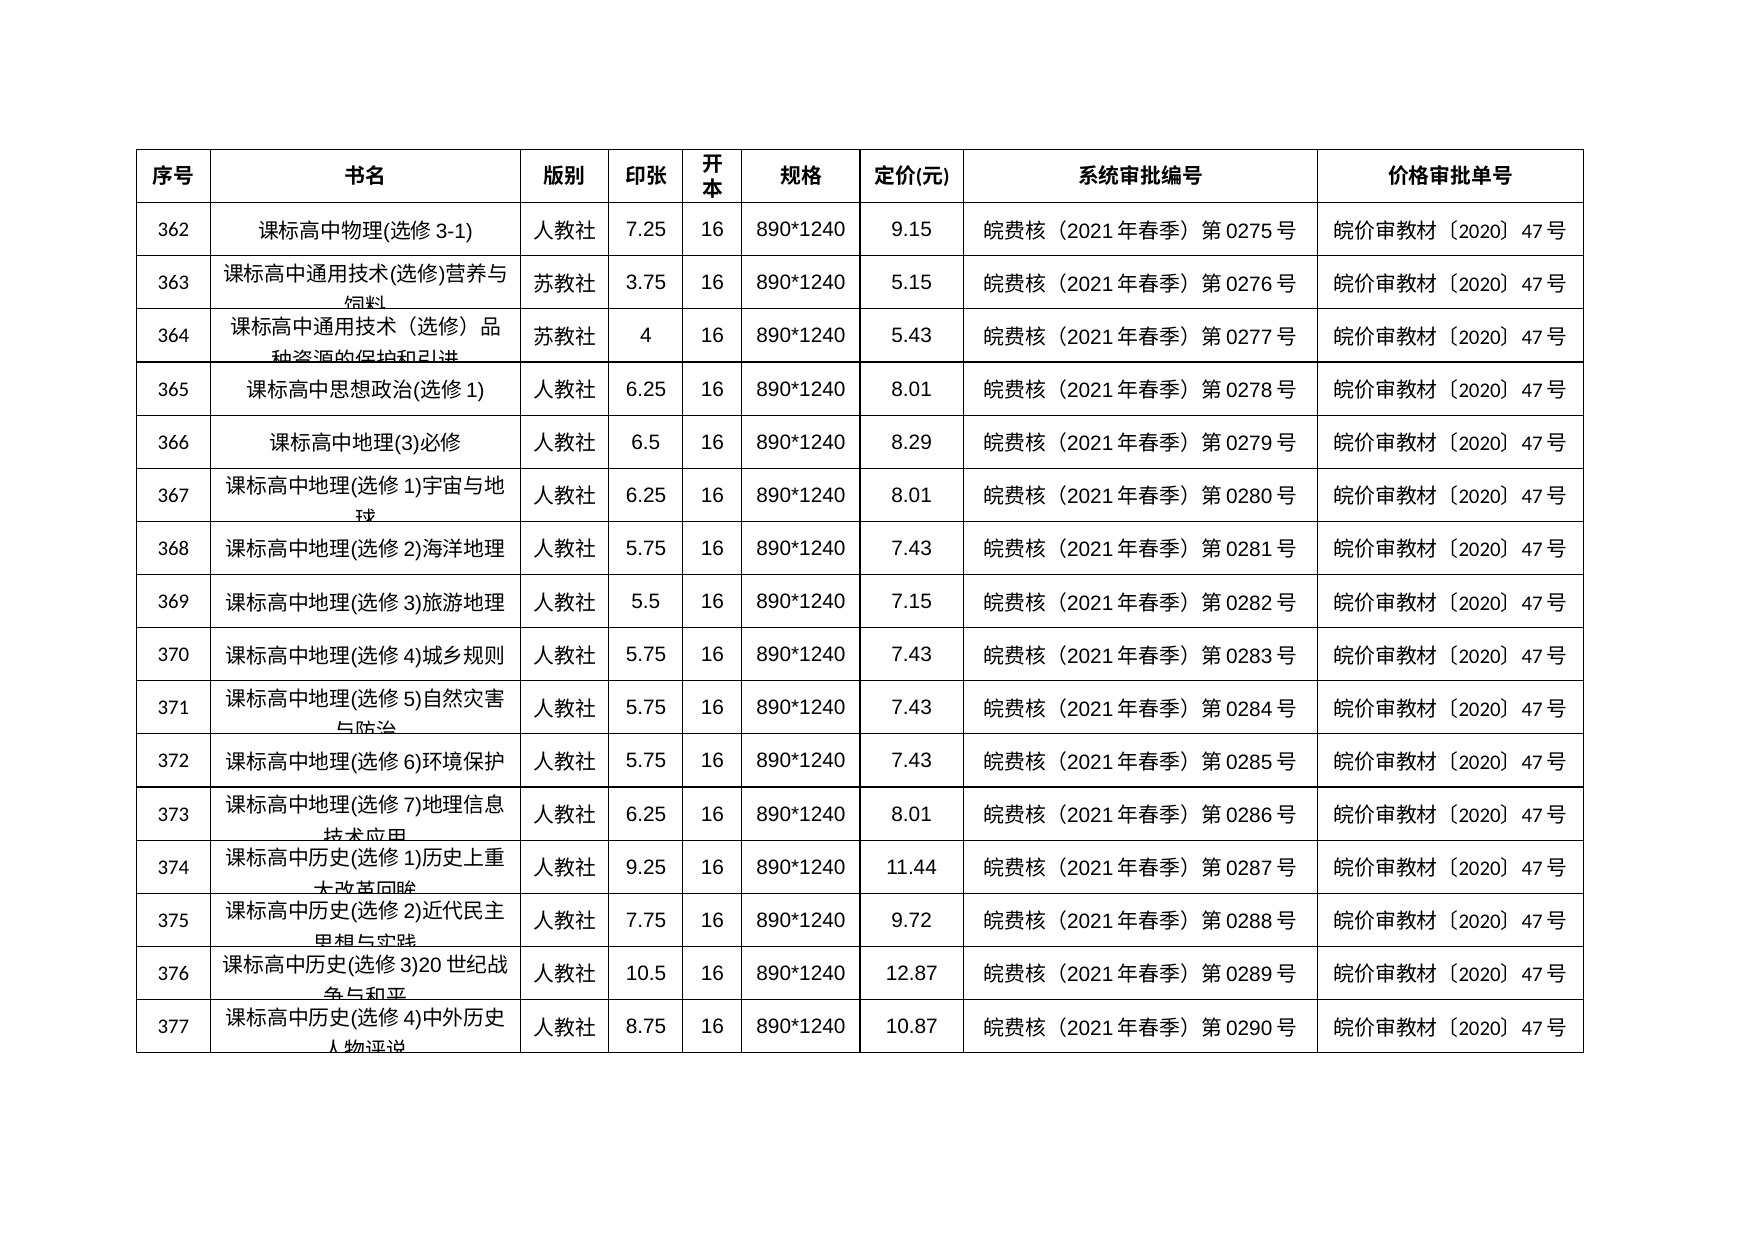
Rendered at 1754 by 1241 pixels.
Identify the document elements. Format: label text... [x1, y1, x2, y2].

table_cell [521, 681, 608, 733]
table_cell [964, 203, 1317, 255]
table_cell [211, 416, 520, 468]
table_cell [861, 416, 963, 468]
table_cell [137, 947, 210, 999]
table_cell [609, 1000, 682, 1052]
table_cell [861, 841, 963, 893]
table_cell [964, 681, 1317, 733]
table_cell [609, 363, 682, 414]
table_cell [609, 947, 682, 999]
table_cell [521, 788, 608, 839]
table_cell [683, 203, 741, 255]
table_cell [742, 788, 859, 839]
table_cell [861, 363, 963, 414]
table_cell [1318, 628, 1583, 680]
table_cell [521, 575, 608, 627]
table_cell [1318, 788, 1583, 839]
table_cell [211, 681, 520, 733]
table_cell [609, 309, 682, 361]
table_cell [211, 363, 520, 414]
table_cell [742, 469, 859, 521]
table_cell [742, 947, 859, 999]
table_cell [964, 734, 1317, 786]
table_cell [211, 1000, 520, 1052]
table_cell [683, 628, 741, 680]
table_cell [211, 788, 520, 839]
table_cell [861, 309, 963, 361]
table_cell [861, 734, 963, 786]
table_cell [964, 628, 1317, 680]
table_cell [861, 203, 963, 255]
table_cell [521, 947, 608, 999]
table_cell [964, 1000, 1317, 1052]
table_header 序号 [137, 150, 210, 202]
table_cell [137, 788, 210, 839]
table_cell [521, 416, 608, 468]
table_header 定价(元) [861, 150, 963, 202]
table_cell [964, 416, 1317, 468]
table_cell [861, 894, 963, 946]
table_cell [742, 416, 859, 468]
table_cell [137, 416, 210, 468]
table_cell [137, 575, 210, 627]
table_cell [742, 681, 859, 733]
table_header 版别 [521, 150, 608, 202]
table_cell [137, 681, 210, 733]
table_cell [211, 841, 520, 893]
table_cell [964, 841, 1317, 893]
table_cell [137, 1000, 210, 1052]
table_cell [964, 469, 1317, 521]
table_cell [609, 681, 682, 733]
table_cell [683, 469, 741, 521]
table_header 规格 [742, 150, 859, 202]
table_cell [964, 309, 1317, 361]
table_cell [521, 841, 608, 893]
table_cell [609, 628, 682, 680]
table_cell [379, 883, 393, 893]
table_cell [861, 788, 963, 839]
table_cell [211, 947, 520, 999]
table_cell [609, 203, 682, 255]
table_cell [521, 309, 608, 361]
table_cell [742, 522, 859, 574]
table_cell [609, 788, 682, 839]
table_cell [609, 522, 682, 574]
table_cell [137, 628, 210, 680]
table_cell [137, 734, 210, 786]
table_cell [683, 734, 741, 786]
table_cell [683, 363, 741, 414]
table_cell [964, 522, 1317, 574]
table_header 系统审批编号 [964, 150, 1317, 202]
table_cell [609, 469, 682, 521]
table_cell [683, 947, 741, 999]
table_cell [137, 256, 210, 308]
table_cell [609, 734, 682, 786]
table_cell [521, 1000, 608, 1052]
table_header 价格审批单号 [1318, 150, 1583, 202]
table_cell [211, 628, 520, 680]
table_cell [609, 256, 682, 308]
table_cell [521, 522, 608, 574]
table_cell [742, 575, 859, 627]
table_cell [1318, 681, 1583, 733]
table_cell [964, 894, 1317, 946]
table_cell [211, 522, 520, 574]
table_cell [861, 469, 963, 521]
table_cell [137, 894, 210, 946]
table_header 书名 [211, 150, 520, 202]
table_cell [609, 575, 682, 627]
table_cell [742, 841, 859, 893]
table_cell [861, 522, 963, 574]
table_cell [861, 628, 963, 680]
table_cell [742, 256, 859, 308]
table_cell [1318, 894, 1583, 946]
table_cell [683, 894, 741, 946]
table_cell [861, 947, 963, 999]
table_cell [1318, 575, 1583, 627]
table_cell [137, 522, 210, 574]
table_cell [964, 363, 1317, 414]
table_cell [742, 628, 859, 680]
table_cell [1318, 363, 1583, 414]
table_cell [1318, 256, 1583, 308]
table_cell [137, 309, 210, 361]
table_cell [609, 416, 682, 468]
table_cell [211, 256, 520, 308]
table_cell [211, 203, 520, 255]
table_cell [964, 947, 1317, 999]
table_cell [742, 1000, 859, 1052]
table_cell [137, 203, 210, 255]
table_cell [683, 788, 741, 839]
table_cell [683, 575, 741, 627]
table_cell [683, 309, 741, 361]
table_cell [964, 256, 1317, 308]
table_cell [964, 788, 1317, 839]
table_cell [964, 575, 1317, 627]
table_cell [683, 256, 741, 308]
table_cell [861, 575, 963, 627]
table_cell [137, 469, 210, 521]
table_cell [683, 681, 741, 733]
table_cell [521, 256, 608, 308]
table_header 开本 [683, 150, 741, 202]
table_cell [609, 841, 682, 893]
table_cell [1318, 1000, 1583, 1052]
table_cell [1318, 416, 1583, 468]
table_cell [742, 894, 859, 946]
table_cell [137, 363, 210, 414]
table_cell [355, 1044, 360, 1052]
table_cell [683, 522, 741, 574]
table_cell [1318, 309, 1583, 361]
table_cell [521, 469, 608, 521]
table_header 印张 [609, 150, 682, 202]
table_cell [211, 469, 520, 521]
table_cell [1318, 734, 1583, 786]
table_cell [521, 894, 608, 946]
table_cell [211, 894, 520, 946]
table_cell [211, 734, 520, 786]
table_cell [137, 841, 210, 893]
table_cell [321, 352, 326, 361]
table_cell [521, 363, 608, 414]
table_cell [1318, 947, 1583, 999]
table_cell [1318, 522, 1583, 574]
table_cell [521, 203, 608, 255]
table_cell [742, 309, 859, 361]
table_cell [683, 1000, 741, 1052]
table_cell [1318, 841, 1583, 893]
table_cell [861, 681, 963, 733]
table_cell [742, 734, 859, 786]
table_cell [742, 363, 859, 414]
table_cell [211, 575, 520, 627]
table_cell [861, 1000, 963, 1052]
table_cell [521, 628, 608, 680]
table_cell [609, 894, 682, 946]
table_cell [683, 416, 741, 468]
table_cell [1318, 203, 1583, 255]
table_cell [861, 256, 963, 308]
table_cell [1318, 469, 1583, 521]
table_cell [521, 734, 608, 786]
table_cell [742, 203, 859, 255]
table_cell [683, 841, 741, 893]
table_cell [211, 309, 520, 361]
